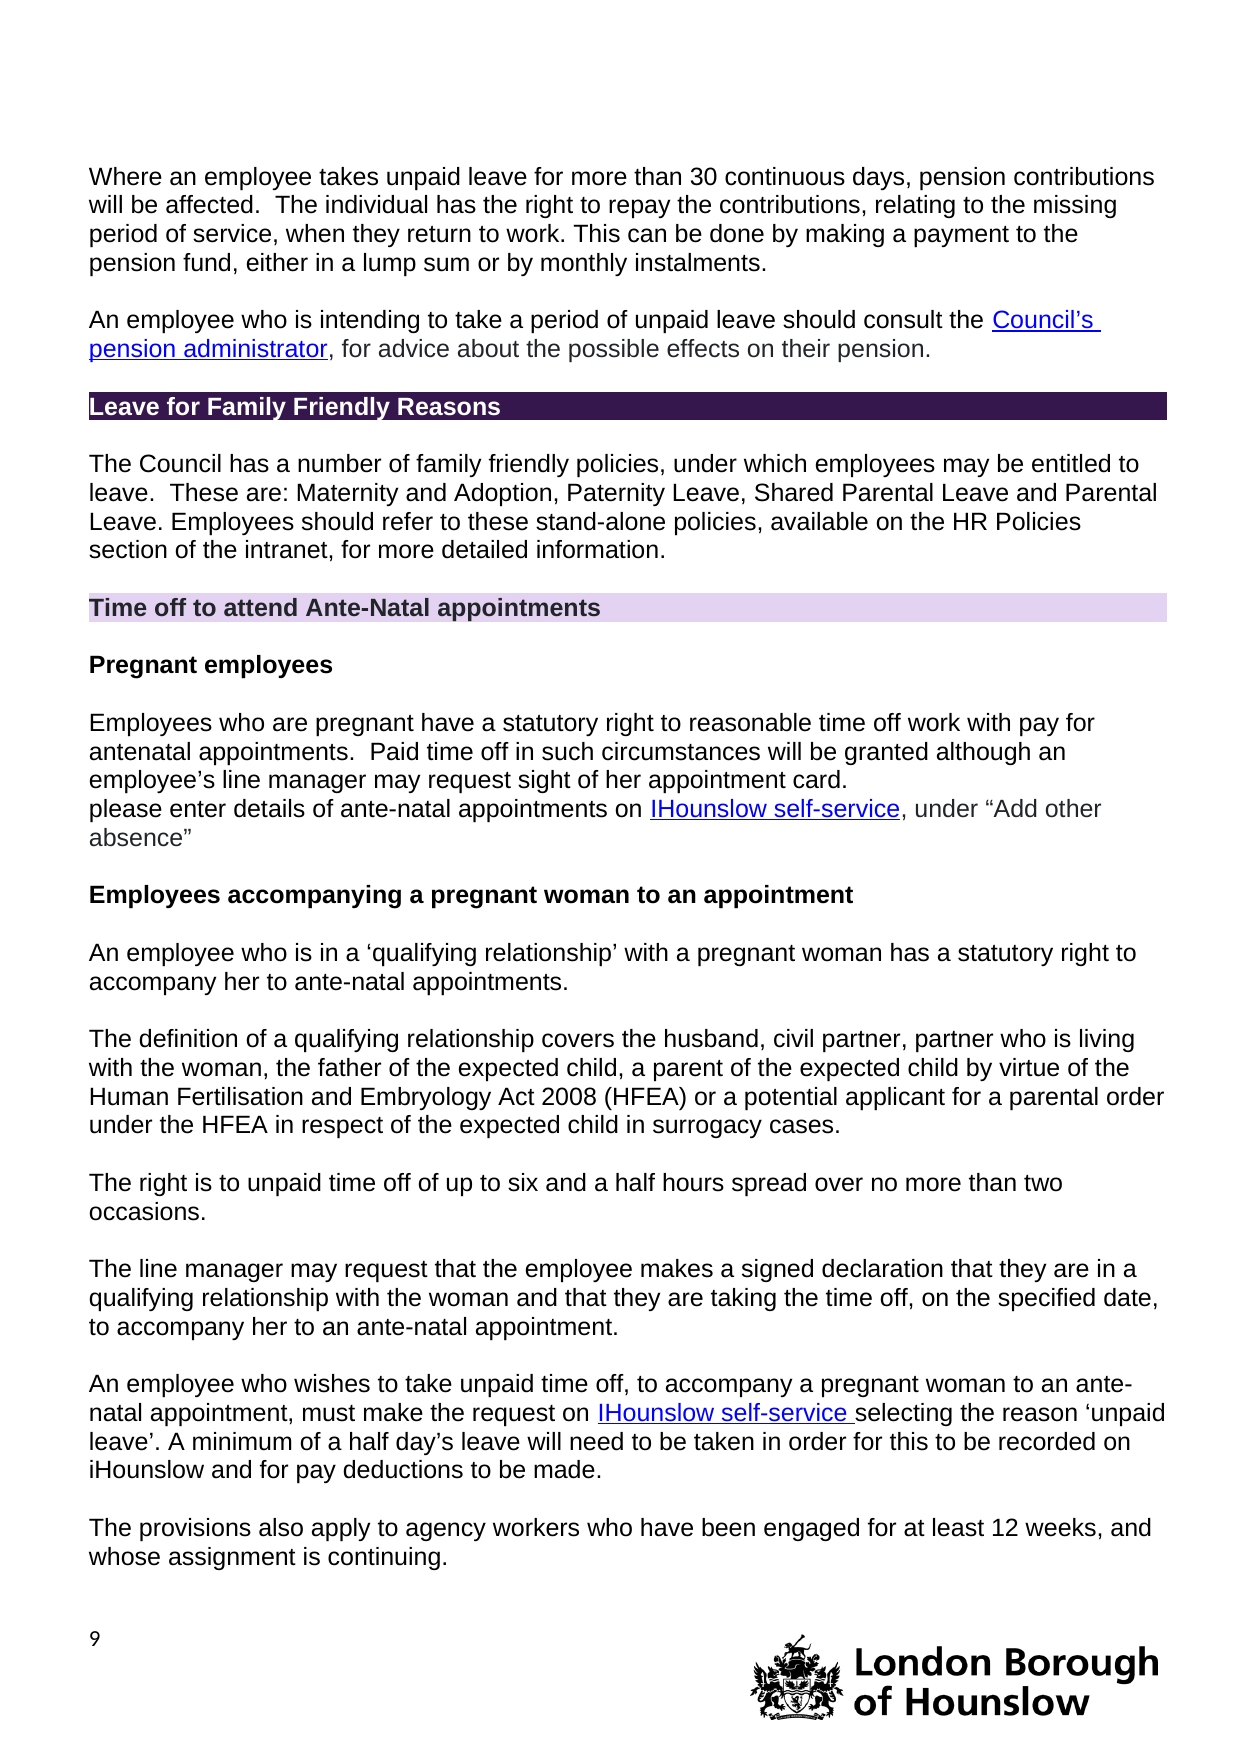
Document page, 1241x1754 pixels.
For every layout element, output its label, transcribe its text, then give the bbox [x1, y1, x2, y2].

picture [745, 1626, 1167, 1728]
text An employee who is intending to take a period of unpaid leave should consult the Council’s pension administrator, for advice about the possible effects on their pension. [89, 305, 1167, 363]
text The line manager may request that the employee makes a signed declaration that they are in a qualifying relationship with the woman and that they are taking the time off, on the specified date, to accompany her to an ante-natal appointment. [89, 1254, 1167, 1340]
text please enter details of ante-natal appointments on IHounslow self-service, under “Add other absence” [89, 794, 1167, 852]
text Time off to attend Ante-Natal appointments [89, 593, 1167, 622]
text Pregnant employees [89, 650, 1167, 679]
text The Council has a number of family friendly policies, under which employees may be entitled to leave. These are: Maternity and Adoption, Paternity Leave, Shared Parental Leave and Parental Leave. Employees should refer to these stand-alone policies, available on the HR Policies section of the intranet, for more detailed information. [89, 449, 1167, 564]
text Employees accompanying a pregnant woman to an appointment [89, 880, 1167, 909]
text An employee who is in a ‘qualifying relationship’ with a pregnant woman has a statutory right to accompany her to ante-natal appointments. [89, 938, 1167, 995]
text An employee who wishes to take unpaid time off, to accompany a pregnant woman to an ante-natal appointment, must make the request on IHounslow self-service selecting the reason ‘unpaid leave’. A minimum of a half day’s leave will need to be taken in order for this to be recorded on iHounslow and for pay deductions to be made. [89, 1369, 1167, 1484]
text Where an employee takes unpaid leave for more than 30 continuous days, pension contributions will be affected. The individual has the right to repay the contributions, relating to the missing period of service, when they return to work. This can be done by making a payment to the pension fund, either in a lump sum or by monthly instalments. [89, 162, 1167, 277]
text The right is to unpaid time off of up to six and a half hours spread over no more than two occasions. [89, 1168, 1167, 1225]
text Employees who are pregnant have a statutory right to reasonable time off work with pay for antenatal appointments. Paid time off in such circumstances will be granted although an employee’s line manager may request sight of her appointment card. [89, 708, 1167, 794]
text The definition of a qualifying relationship covers the husband, civil partner, partner who is living with the woman, the father of the expected child, a parent of the expected child by virtue of the Human Fertilisation and Embryology Act 2008 (HFEA) or a potential applicant for a parental order under the HFEA in respect of the expected child in surrogacy cases. [89, 1024, 1167, 1139]
text Leave for Family Friendly Reasons [89, 392, 1167, 420]
text The provisions also apply to agency workers who have been engaged for at least 12 weeks, and whose assignment is continuing. [89, 1513, 1167, 1570]
